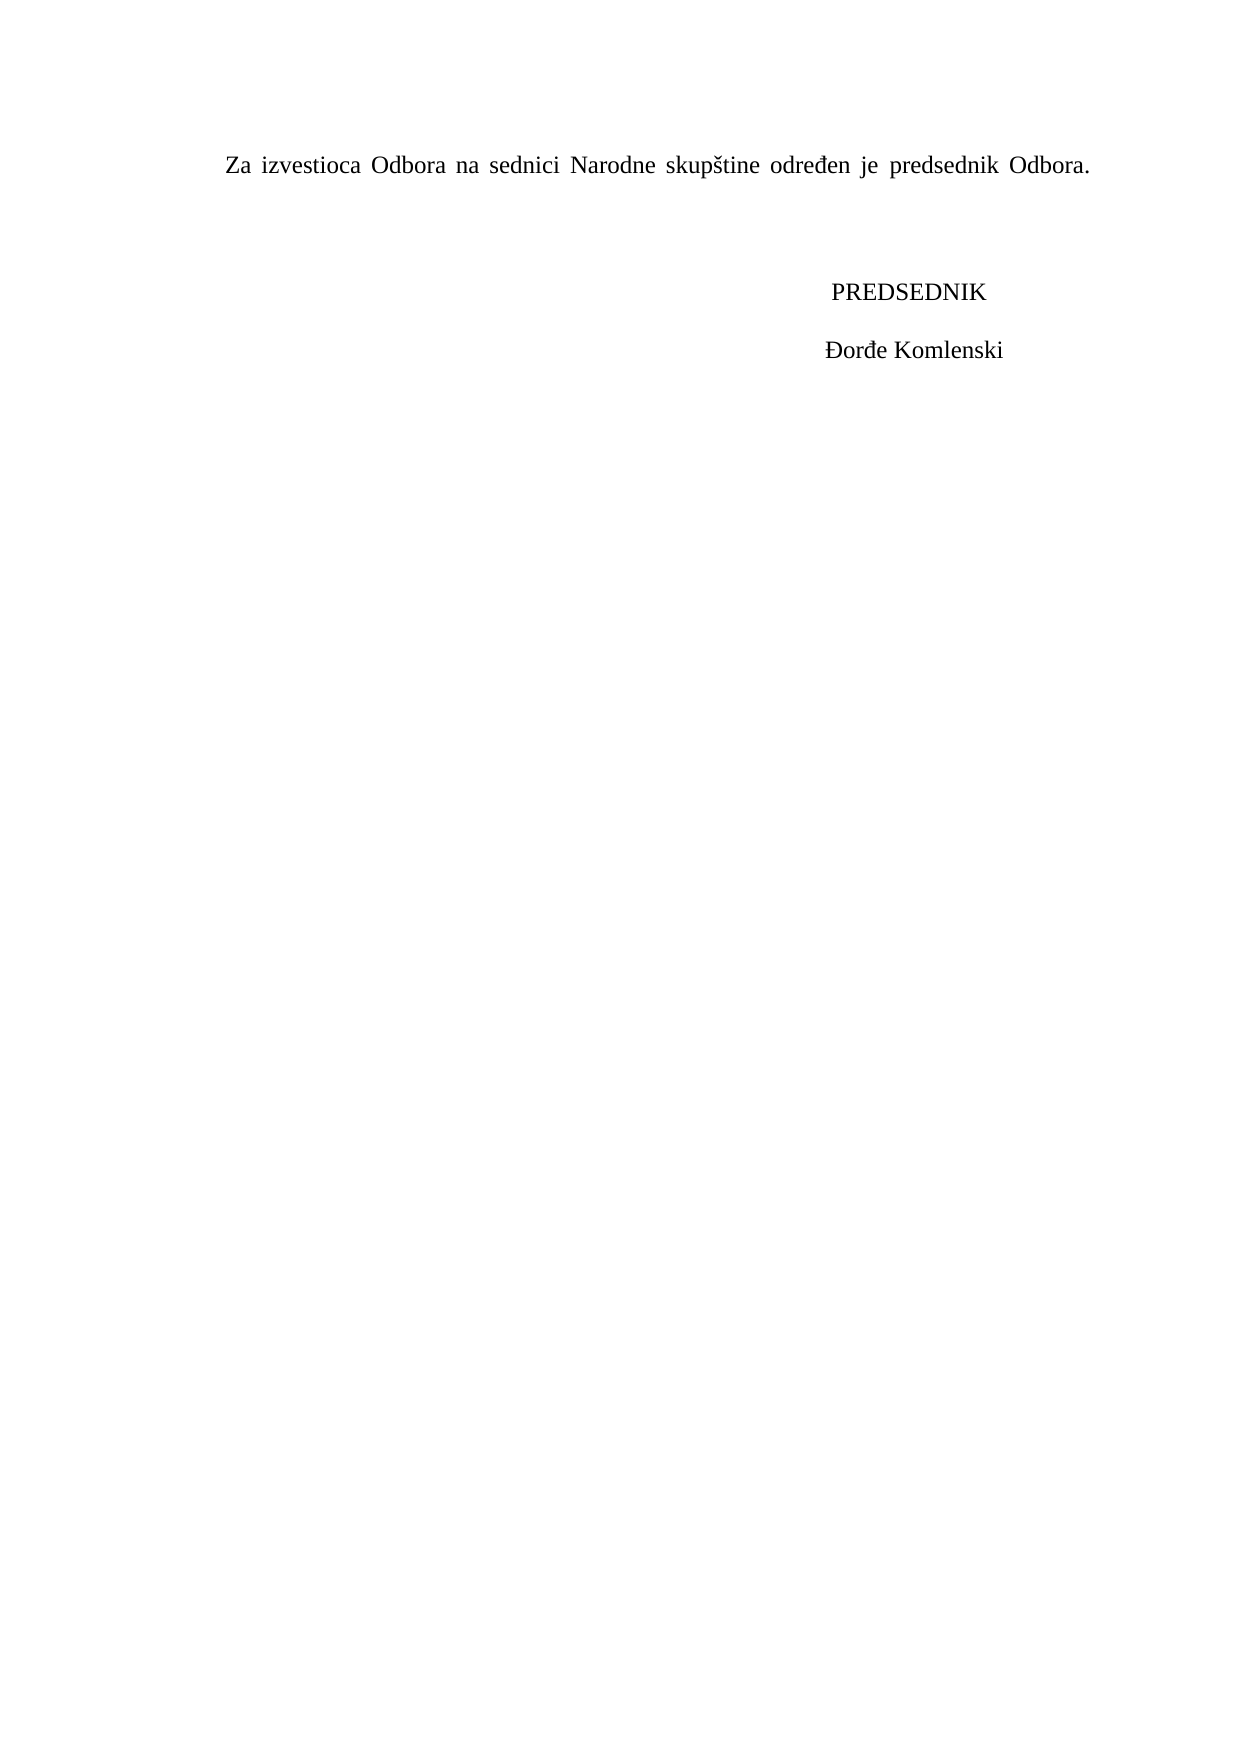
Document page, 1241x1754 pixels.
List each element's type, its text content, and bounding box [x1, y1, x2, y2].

text PREDSEDNIK [150, 277, 1090, 306]
text Za izvestioca Odbora na sednici Narodne skupštine određen je predsednik Odbora. [150, 150, 1090, 207]
text Đorđe Komlenski [150, 335, 1090, 364]
